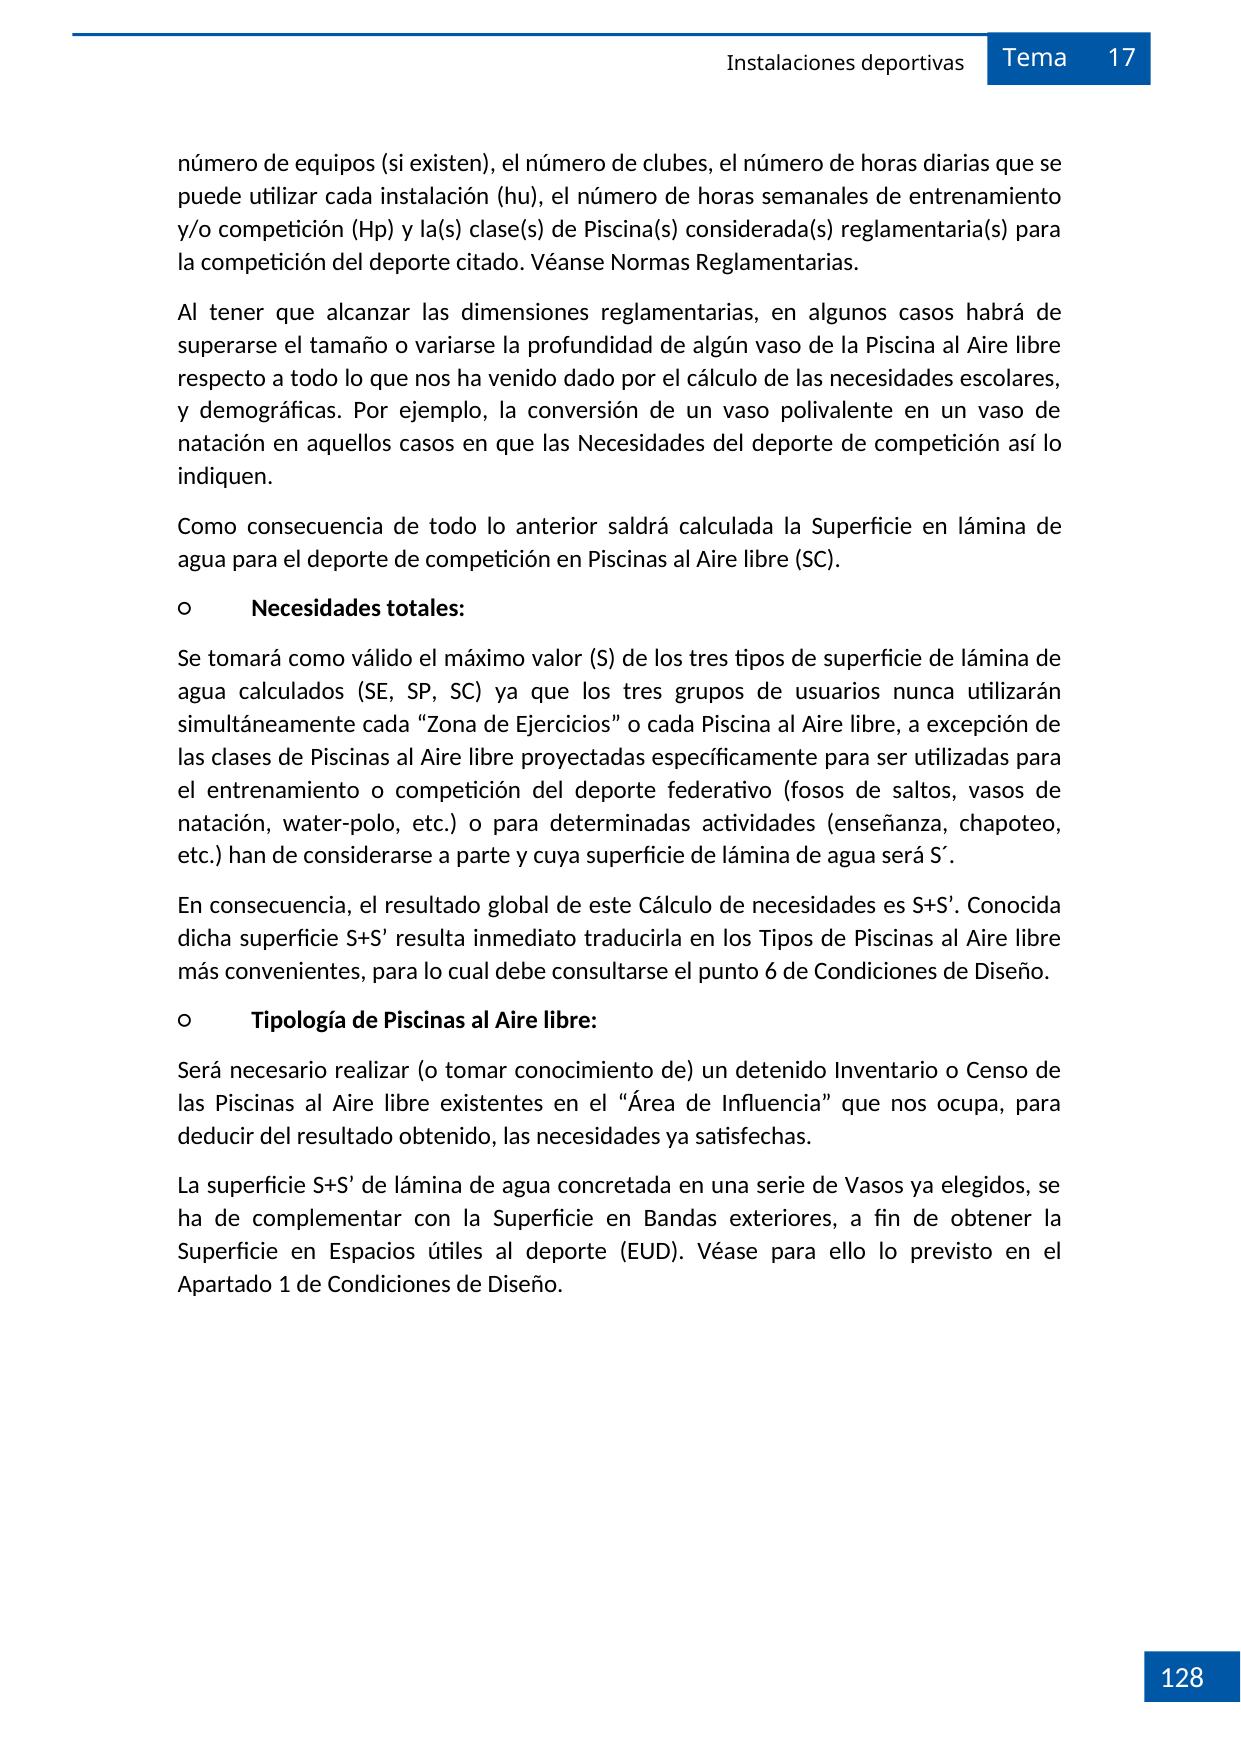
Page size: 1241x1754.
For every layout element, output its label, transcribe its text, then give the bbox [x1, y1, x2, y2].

text ○ Necesidades totales: [177, 593, 1063, 623]
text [177, 148, 1063, 277]
text Al tener que alcanzar las dimensiones reglamentarias, en algunos casos habrá de superarse el tamaño o variarse la profundidad de algún vaso de la Piscina al Aire libre respecto a todo lo que nos ha venido dado por el cálculo de las necesidades escolares, y demográficas. Por ejemplo, la conversión de un vaso polivalente en un vaso de natación en aquellos casos en que las Necesidades del deporte de competición así lo indiquen. [177, 296, 1063, 491]
text En consecuencia, el resultado global de este Cálculo de necesidades es S+S’. Conocida dicha superficie S+S’ resulta inmediato traducirla en los Tipos de Piscinas al Aire libre más convenientes, para lo cual debe consultarse el punto 6 de Condiciones de Diseño. [177, 889, 1063, 986]
text Como consecuencia de todo lo anterior saldrá calculada la Superficie en lámina de agua para el deporte de competición en Piscinas al Aire libre (SC). [177, 510, 1063, 573]
text ○ Tipología de Piscinas al Aire libre: [177, 1005, 1063, 1035]
text Se tomará como válido el máximo valor (S) de los tres tipos de superficie de lámina de agua calculados (SE, SP, SC) ya que los tres grupos de usuarios nunca utilizarán simultáneamente cada “Zona de Ejercicios” o cada Piscina al Aire libre, a excepción de las clases de Piscinas al Aire libre proyectadas específicamente para ser utilizadas para el entrenamiento o competición del deporte federativo (fosos de saltos, vasos de natación, water-polo, etc.) o para determinadas actividades (enseñanza, chapoteo, etc.) han de considerarse a parte y cuya superficie de lámina de agua será S´. [177, 642, 1063, 870]
text La superficie S+S’ de lámina de agua concretada en una serie de Vasos ya elegidos, se ha de complementar con la Superficie en Bandas exteriores, a fin de obtener la Superficie en Espacios útiles al deporte (EUD). Véase para ello lo previsto en el Apartado 1 de Condiciones de Diseño. [177, 1170, 1063, 1299]
text Será necesario realizar (o tomar conocimiento de) un detenido Inventario o Censo de las Piscinas al Aire libre existentes en el “Área de Influencia” que nos ocupa, para deducir del resultado obtenido, las necesidades ya satisfechas. [177, 1054, 1063, 1151]
